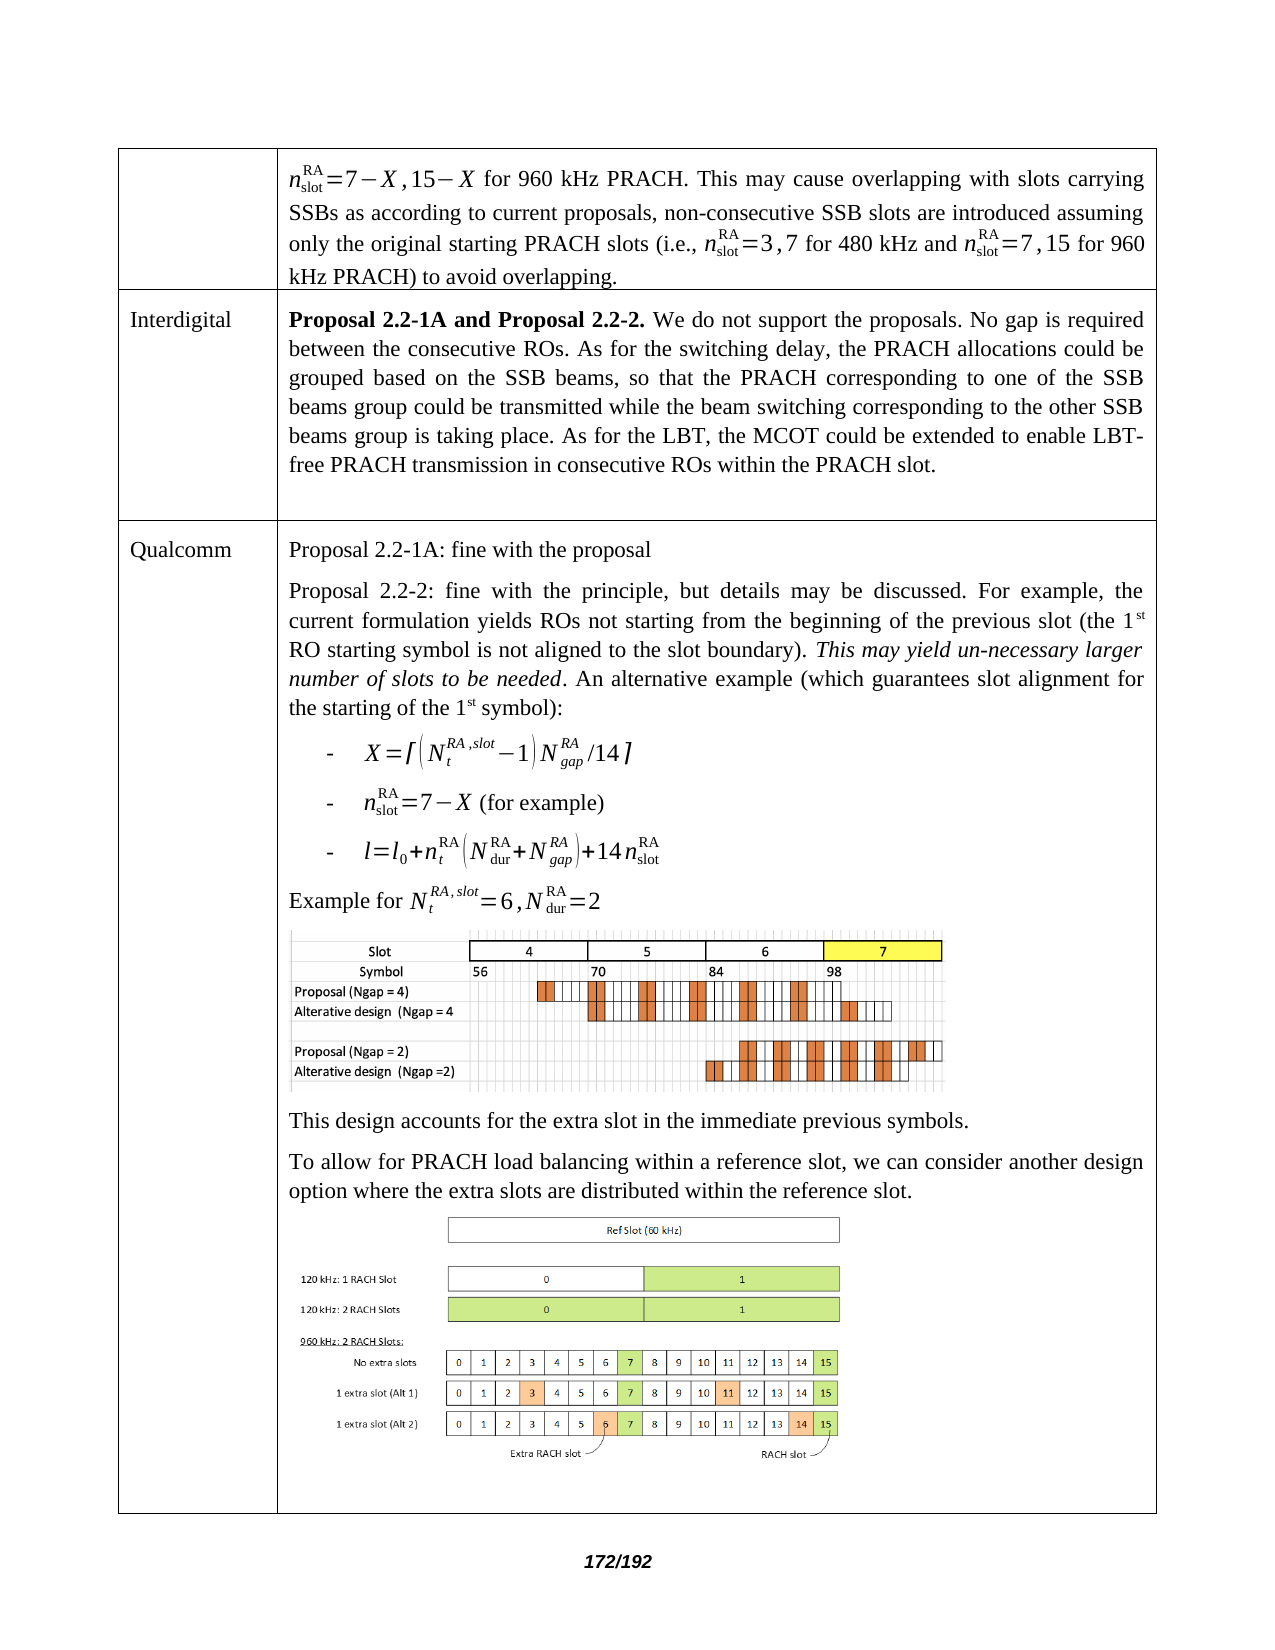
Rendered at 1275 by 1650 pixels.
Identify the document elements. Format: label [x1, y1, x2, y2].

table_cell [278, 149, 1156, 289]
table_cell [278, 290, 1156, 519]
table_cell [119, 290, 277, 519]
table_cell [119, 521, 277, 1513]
picture [293, 1216, 841, 1467]
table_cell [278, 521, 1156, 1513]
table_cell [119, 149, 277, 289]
picture [288, 930, 946, 1092]
